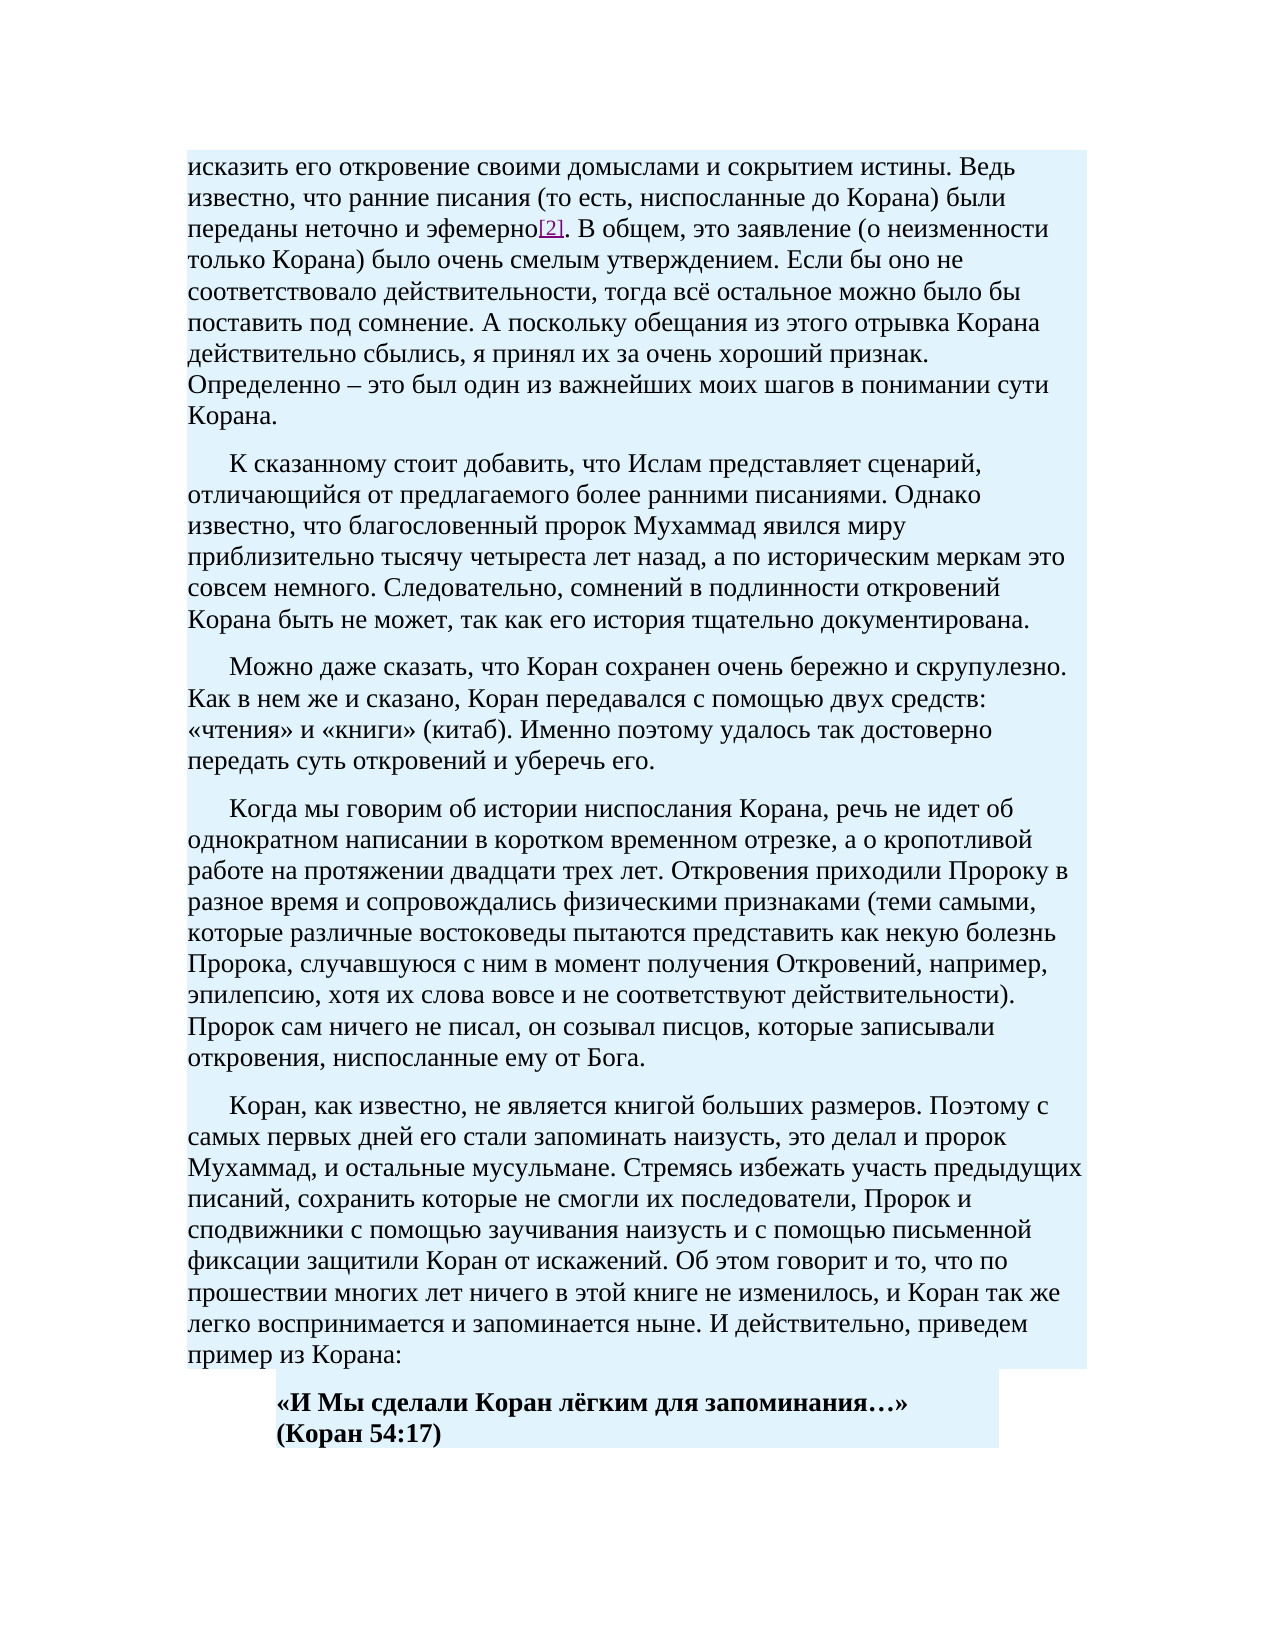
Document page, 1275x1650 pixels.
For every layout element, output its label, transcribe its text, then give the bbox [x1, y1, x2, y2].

text Когда мы говорим об истории ниспослания Корана, речь не идет об однократном написании в коротком временном отрезке, а о кропотливой работе на протяжении двадцати трех лет. Откровения приходили Пророку в разное время и сопровождались физическими признаками (теми самыми, которые различные востоковеды пытаются представить как некую болезнь Пророка, случавшуюся с ним в момент получения Откровений, например, эпилепсию, хотя их слова вовсе и не соответствуют действительности). Пророк сам ничего не писал, он созывал писцов, которые записывали откровения, ниспосланные ему от Бога. [187, 792, 1087, 1072]
text Можно даже сказать, что Коран сохранен очень бережно и скрупулезно. Как в нем же и сказано, Коран передавался с помощью двух средств: «чтения» и «книги» (китаб). Именно поэтому удалось так достоверно передать суть откровений и уберечь его. [187, 651, 1087, 775]
text «И Мы сделали Коран лёгким для запоминания…» (Коран 54:17) [276, 1386, 999, 1448]
text К сказанному стоит добавить, что Ислам представляет сценарий, отличающийся от предлагаемого более ранними писаниями. Однако известно, что благословенный пророк Мухаммад явился миру приблизительно тысячу четыреста лет назад, а по историческим меркам это совсем немного. Следовательно, сомнений в подлинности откровений Корана быть не может, так как его история тщательно документирована. [187, 447, 1087, 634]
text Коран, как известно, не является книгой больших размеров. Поэтому с самых первых дней его стали запоминать наизусть, это делал и пророк Мухаммад, и остальные мусульмане. Стремясь избежать участь предыдущих писаний, сохранить которые не смогли их последователи, Пророк и сподвижники с помощью заучивания наизусть и с помощью письменной фиксации защитили Коран от искажений. Об этом говорит и то, что по прошествии многих лет ничего в этой книге не изменилось, и Коран так же легко воспринимается и запоминается ныне. И действительно, приведем пример из Корана: [187, 1089, 1087, 1369]
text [187, 150, 1087, 430]
